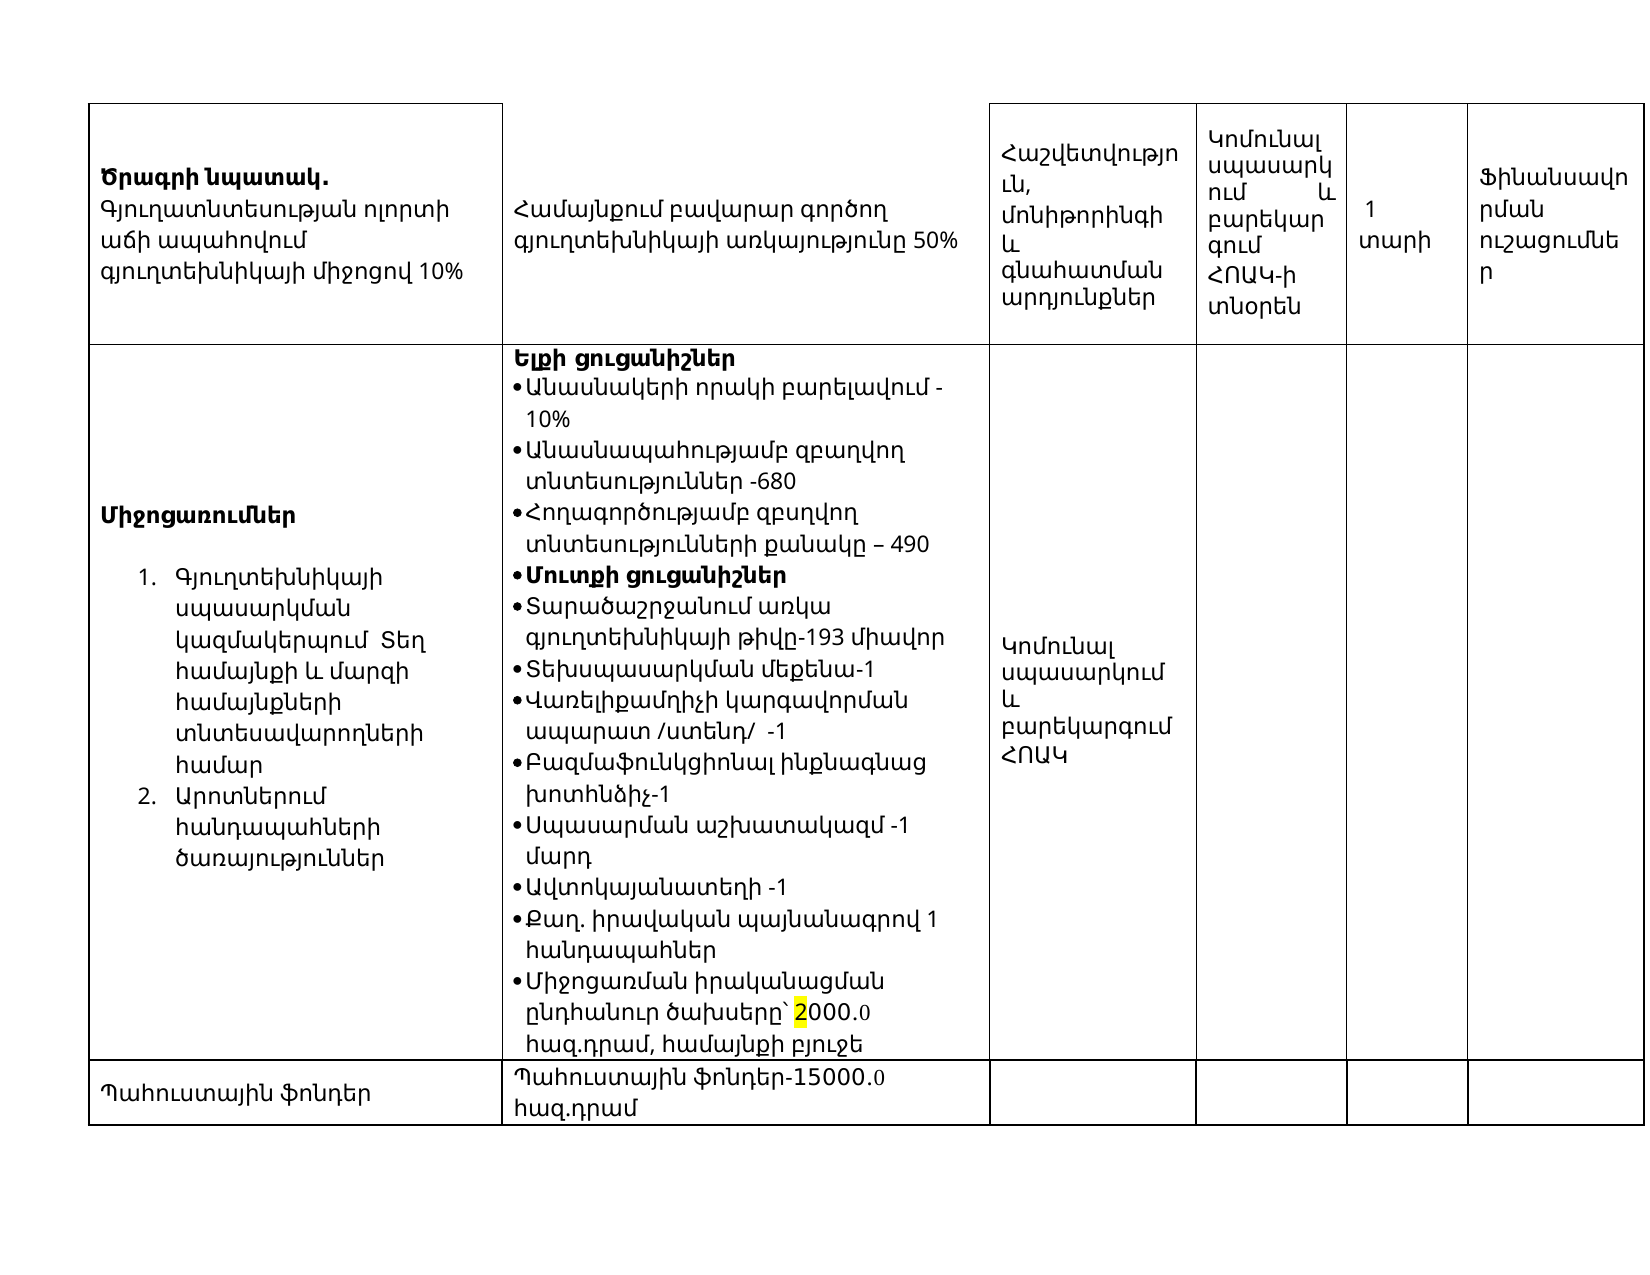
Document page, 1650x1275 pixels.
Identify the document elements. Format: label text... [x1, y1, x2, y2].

table_cell Ելքի ցուցանիշներ Անասնակերի որակի բարելավում -10% Անասնապահությամբ զբաղվող տնտեսություններ -680 Հողագործությամբ զբսղվող տնտեսությունների քանակը – 490 Մուտքի ցուցանիշներ Տարածաշրջանում առկա գյուղտեխնիկայի թիվը-193 միավոր Տեխսպասարկման մեքենա-1 Վառելիքամղիչի կարգավորման ապարատ /ստենդ/ -1 Բազմաֆունկցիոնալ ինքնագնաց խոտհնձիչ-1 Սպասարման աշխատակազմ -1 մարդ Ավտոկայանատեղի -1 Քաղ. իրավական պայնանագրով 1 հանդապահներ Միջոցառման իրականացման ընդհանուր ծախսերը՝ 2000․0 հազ.դրամ, համայնքի բյուջե [503, 345, 989, 1059]
table_cell Համայնքում բավարար գործող գյուղտեխնիկայի առկայությունը 50% [503, 103, 989, 344]
table_cell Պահուստային ֆոնդեր [90, 1061, 501, 1123]
table_cell Ֆինանսավորման ուշացումներ [1468, 104, 1643, 344]
table_cell [1197, 345, 1346, 1059]
table_cell Հաշվետվություն, մոնիթորինգի և գնահատման արդյունքներ [990, 104, 1196, 344]
table_cell [1348, 1061, 1467, 1123]
table_cell [1468, 345, 1643, 1059]
table_cell [1469, 1061, 1643, 1123]
table_cell Պահուստային ֆոնդեր-15000․0 հազ.դրամ [503, 1061, 989, 1123]
table_cell [991, 1061, 1195, 1123]
table_cell Միջոցառումներ Գյուղտեխնիկայի սպասարկման կազմակերպում Տեղ համայնքի և մարզի համայնքների տնտեսավարողների համար Արոտներում հանդապահների ծառայություններ [90, 345, 502, 1059]
table_cell Կոմունալ սպասարկում և բարեկարգում ՀՈԱԿ-ի տնօրեն [1197, 104, 1346, 344]
table_cell 1 տարի [1347, 104, 1467, 344]
table_cell Կոմունալ սպասարկում և բարեկարգում ՀՈԱԿ [990, 345, 1196, 1059]
table_cell Ծրագրի նպատակ. Գյուղատնտեսության ոլորտի աճի ապահովում գյուղտեխնիկայի միջոցով 10% [90, 104, 502, 344]
table_cell [1197, 1061, 1346, 1123]
table_cell [1347, 345, 1467, 1059]
